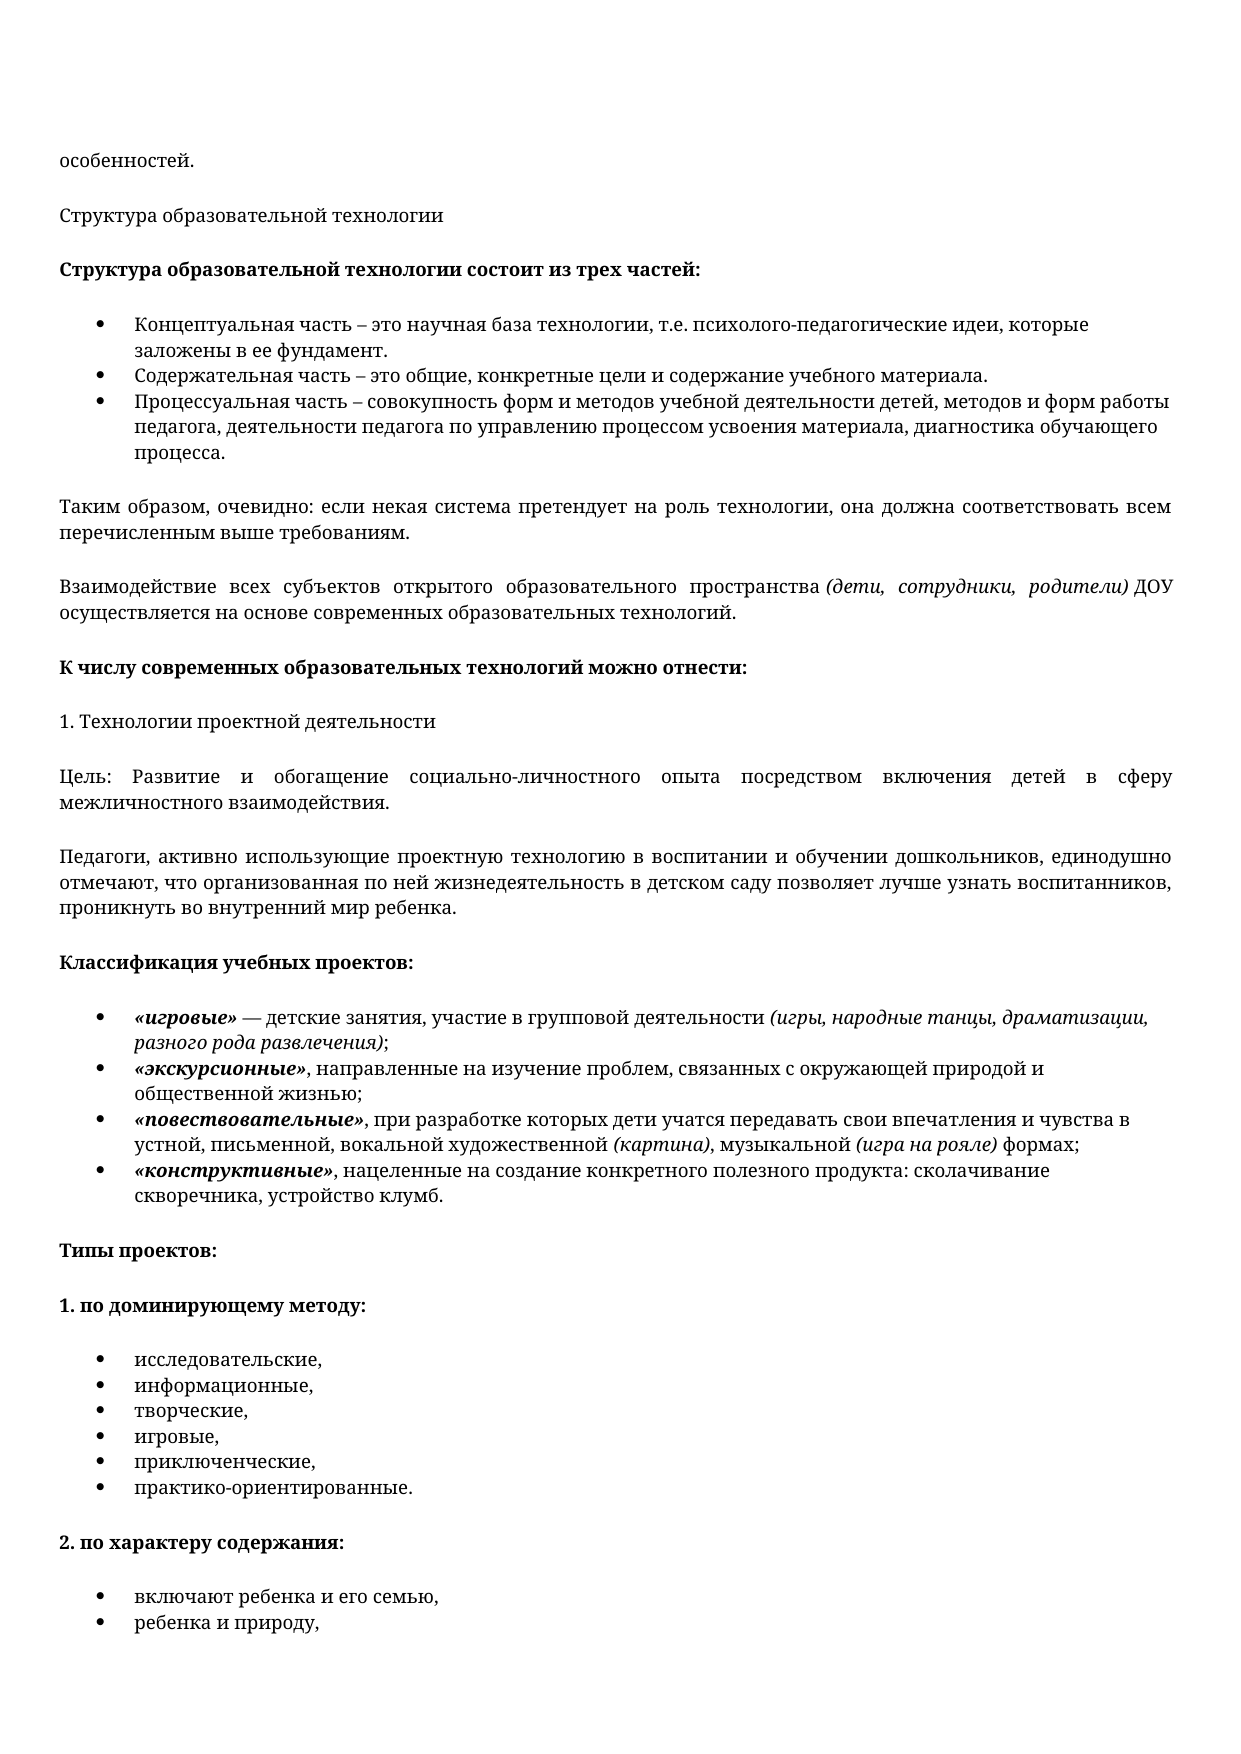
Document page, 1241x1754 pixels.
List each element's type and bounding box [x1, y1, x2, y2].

table_cell [59, 118, 1173, 1635]
